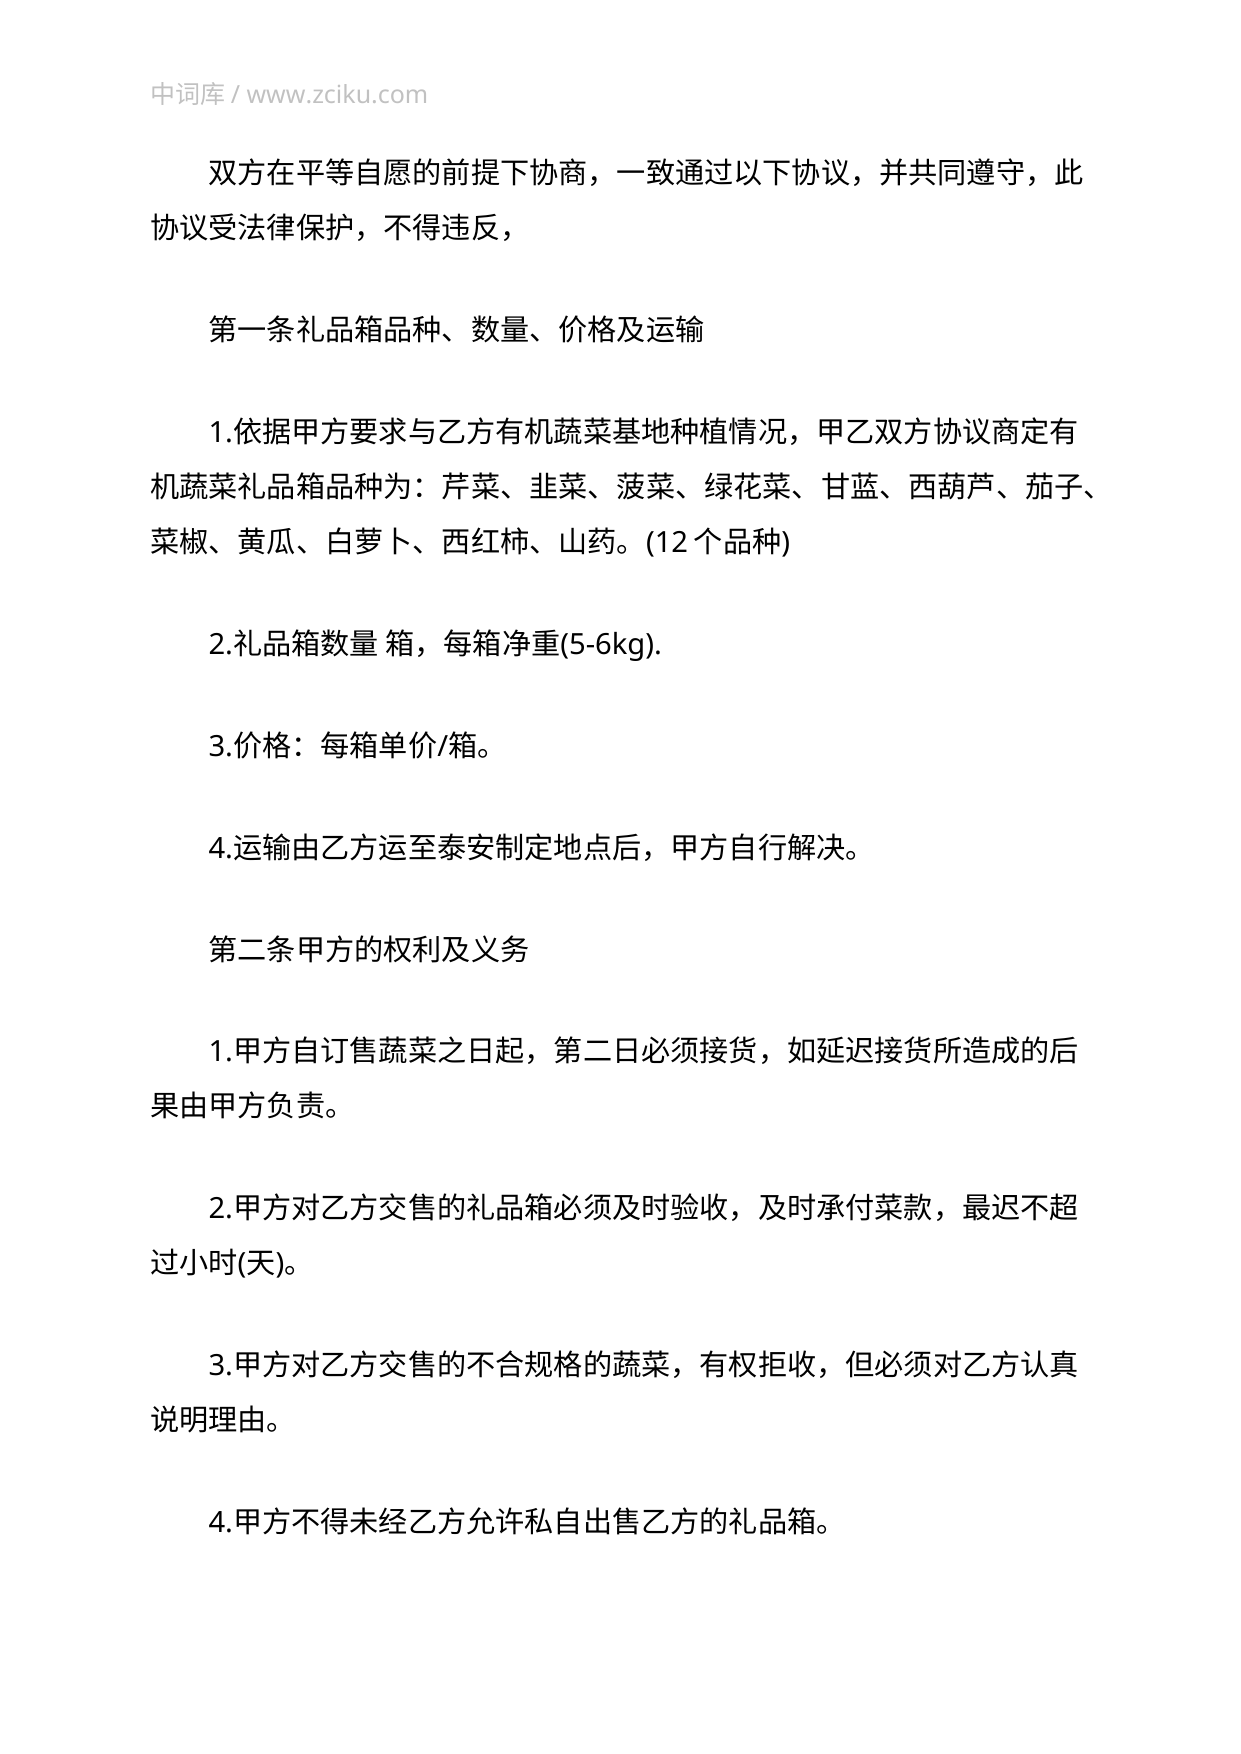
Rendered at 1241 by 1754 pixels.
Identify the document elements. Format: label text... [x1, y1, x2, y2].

text 1.甲方自订售蔬菜之日起，第二日必须接货，如延迟接货所造成的后果由甲方负责。 [150, 1028, 1090, 1125]
text 4.甲方不得未经乙方允许私自出售乙方的礼品箱。 [150, 1498, 1090, 1541]
text 2.甲方对乙方交售的礼品箱必须及时验收，及时承付菜款，最迟不超过小时(天)。 [150, 1185, 1090, 1282]
text 2.礼品箱数量 箱，每箱净重(5-6kg). [150, 620, 1090, 663]
text 第二条甲方的权利及义务 [150, 926, 1090, 968]
text 第一条礼品箱品种、数量、价格及运输 [150, 307, 1090, 349]
text 双方在平等自愿的前提下协商，一致通过以下协议，并共同遵守，此协议受法律保护，不得违反， [150, 150, 1090, 247]
text 4.运输由乙方运至泰安制定地点后，甲方自行解决。 [150, 824, 1090, 867]
text 3.价格：每箱单价/箱。 [150, 722, 1090, 765]
text 3.甲方对乙方交售的不合规格的蔬菜，有权拒收，但必须对乙方认真说明理由。 [150, 1342, 1090, 1439]
text 1.依据甲方要求与乙方有机蔬菜基地种植情况，甲乙双方协议商定有机蔬菜礼品箱品种为：芹菜、韭菜、菠菜、绿花菜、甘蓝、西葫芦、茄子、菜椒、黄瓜、白萝卜、西红柿、山药。(12个品种) [150, 408, 1090, 561]
